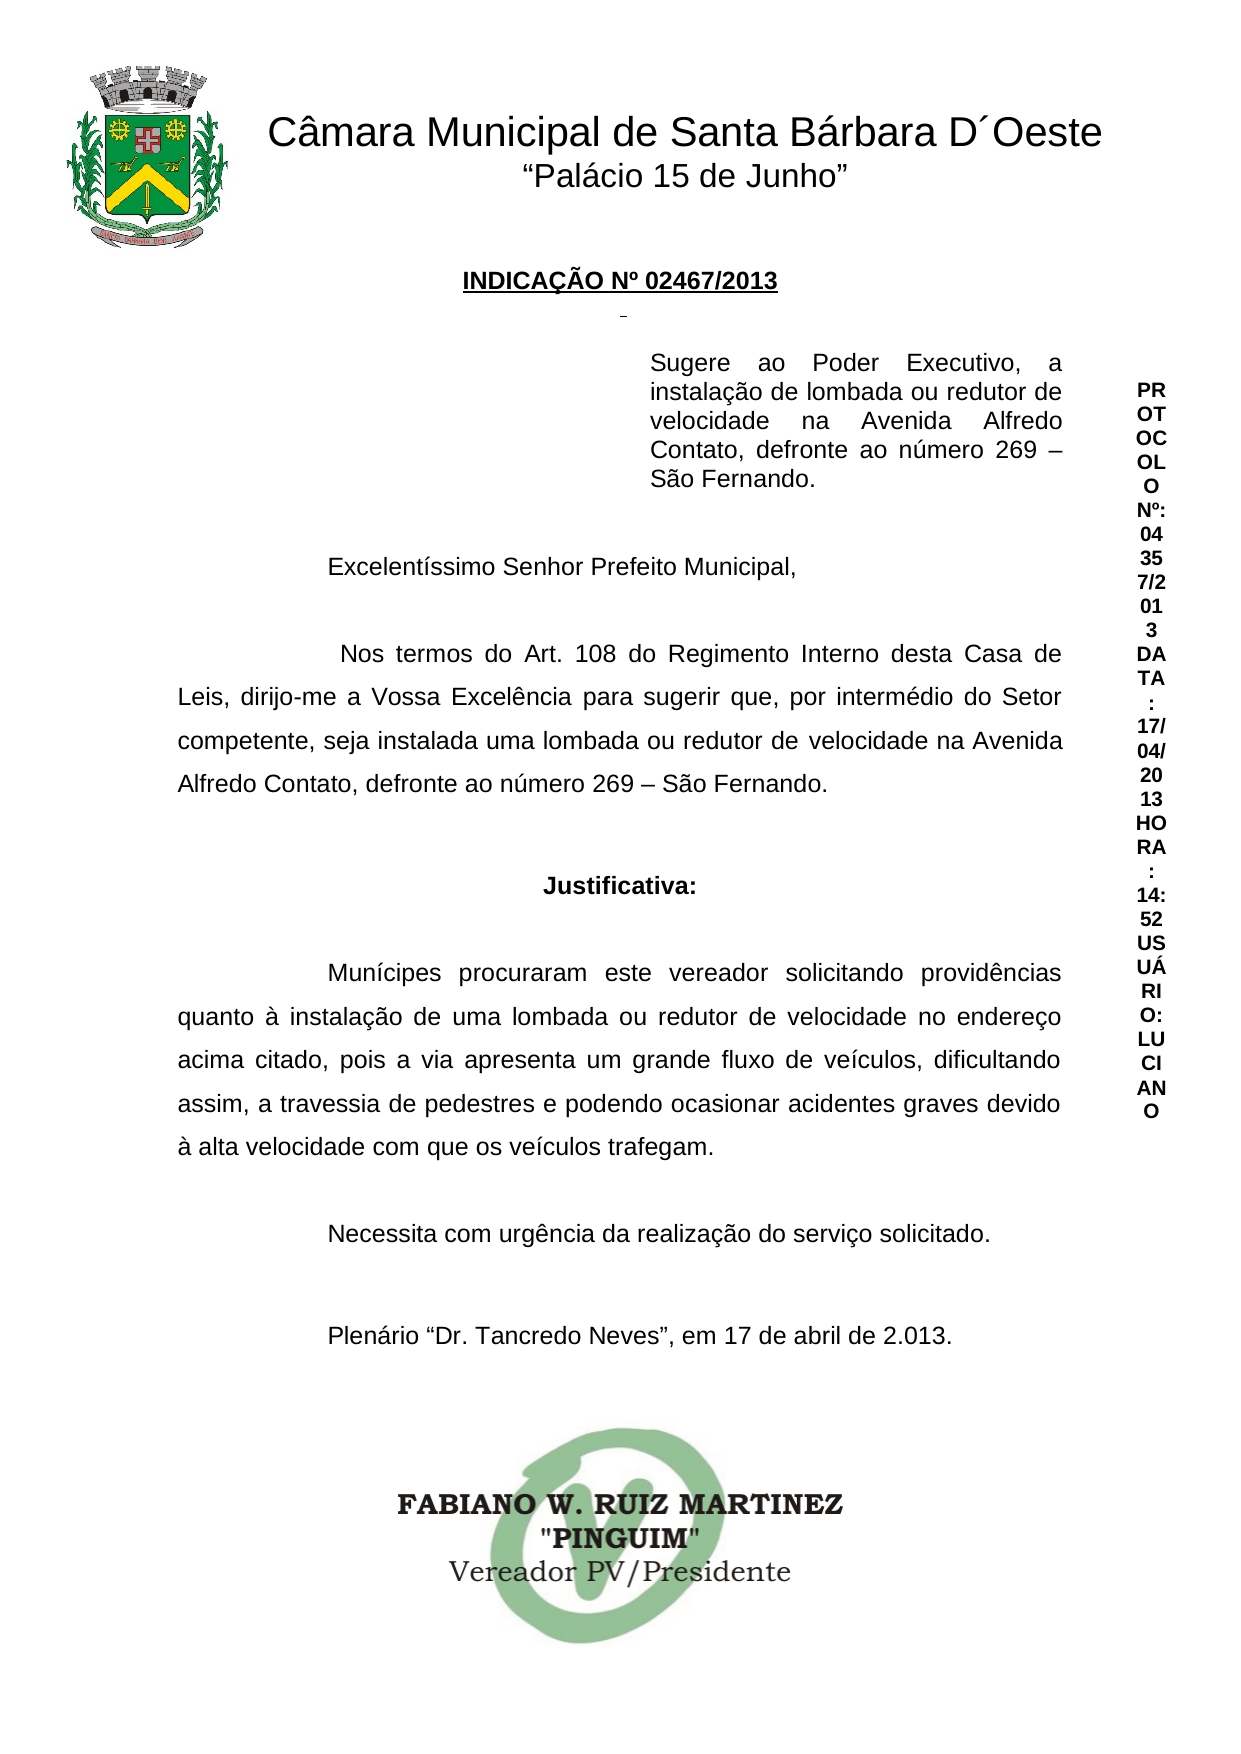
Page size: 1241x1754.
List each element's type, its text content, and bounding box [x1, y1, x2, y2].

text Munícipes procuraram este vereador solicitando providências quanto à instalação de uma lombada ou redutor de velocidade no endereço acima citado, pois a via apresenta um grande fluxo de veículos, dificultando assim, a travessia de pedestres e podendo ocasionar acidentes graves devido à alta velocidade com que os veículos trafegam. [177, 958, 1063, 1161]
text Justificativa: [177, 871, 1063, 900]
picture [66, 66, 235, 255]
title INDICAÇÃO Nº 02467/2013 [177, 266, 1063, 295]
text Necessita com urgência da realização do serviço solicitado. [177, 1219, 1063, 1248]
text Nos termos do Art. 108 do Regimento Interno desta Casa de Leis, dirijo-me a Vossa Excelência para sugerir que, por intermédio do Setor competente, seja instalada uma lombada ou redutor de velocidade na Avenida Alfredo Contato, defronte ao número 269 – São Fernando. [177, 639, 1063, 798]
text Excelentíssimo Senhor Prefeito Municipal, [177, 551, 1063, 581]
text Plenário “Dr. Tancredo Neves”, em 17 de abril de 2.013. [177, 1321, 1063, 1350]
text Sugere ao Poder Executivo, a instalação de lombada ou redutor de velocidade na Avenida Alfredo Contato, defronte ao número 269 – São Fernando. [650, 348, 1063, 493]
picture [397, 1408, 843, 1668]
